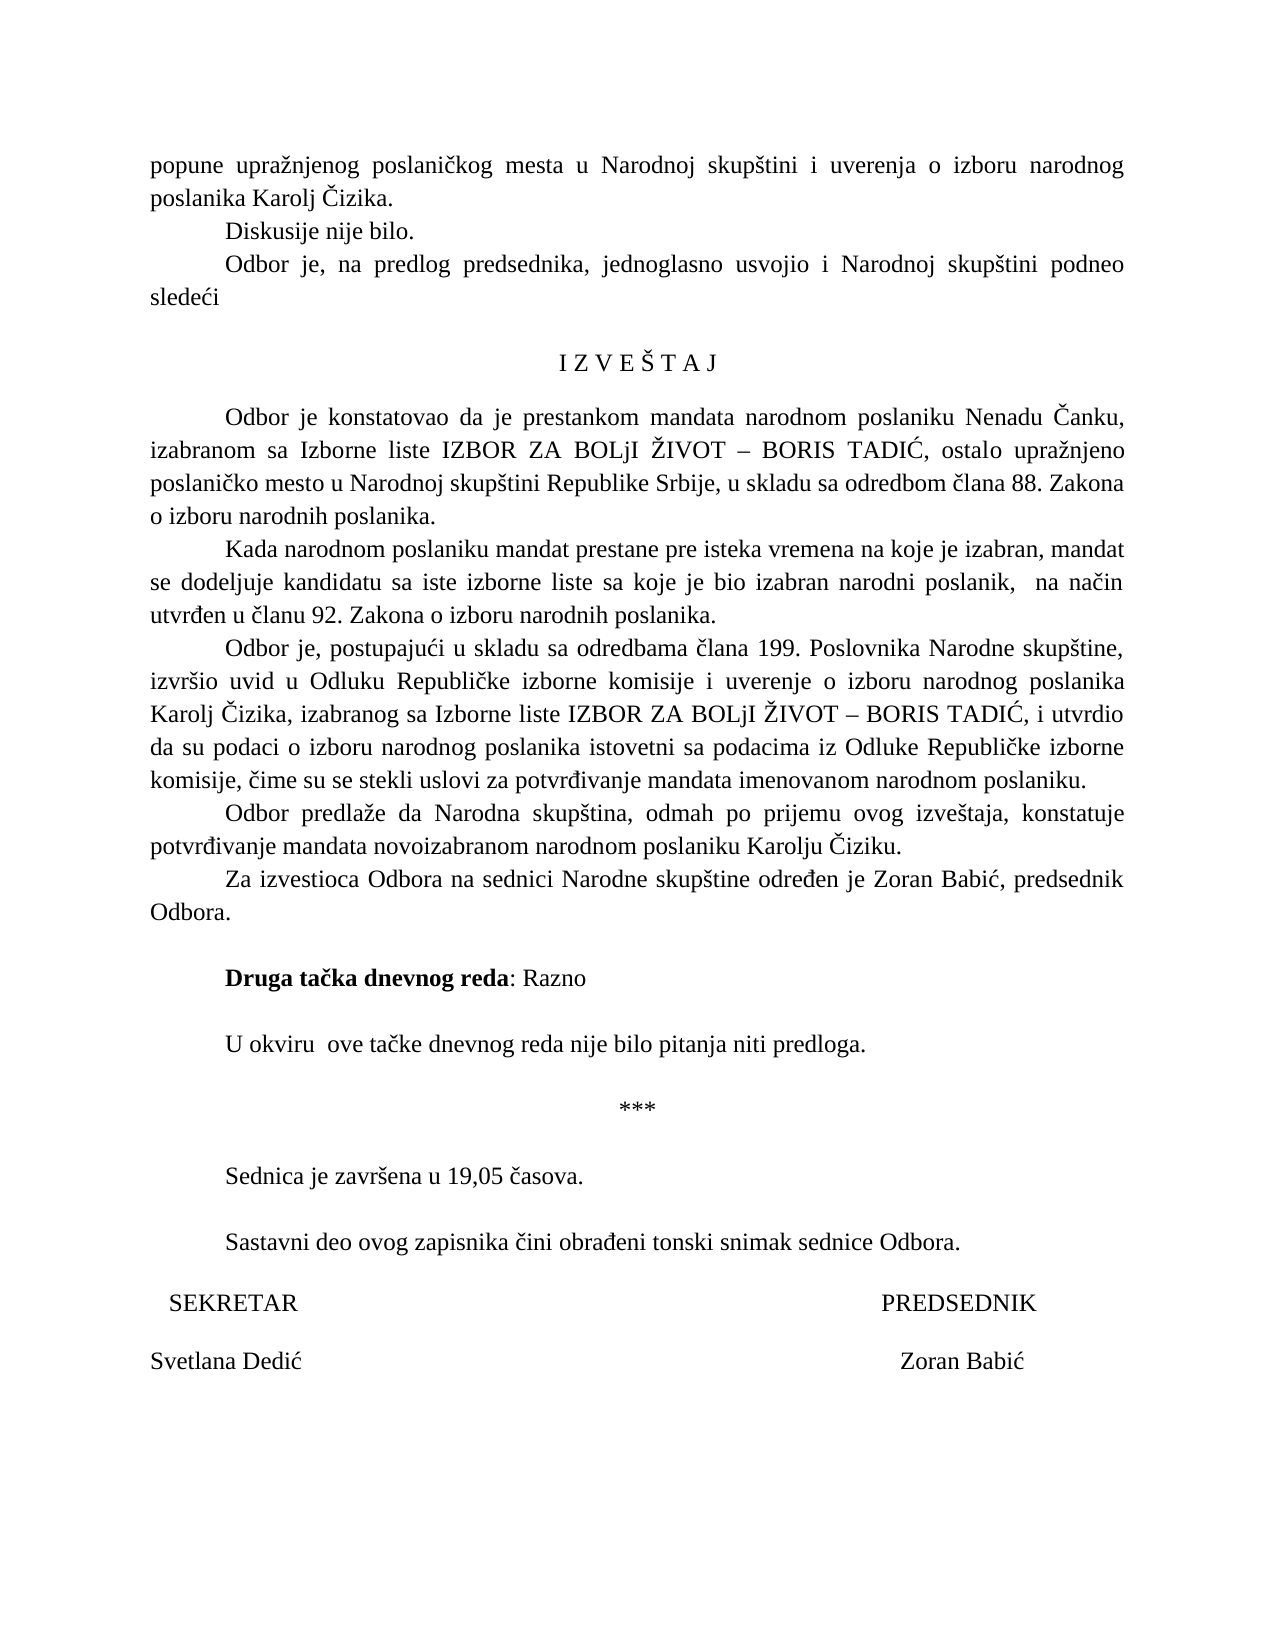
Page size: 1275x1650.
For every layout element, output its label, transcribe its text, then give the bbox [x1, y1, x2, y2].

text Odbor je, na predlog predsednika, jednoglasno usvojio i Narodnoj skupštini podneo sledeći [150, 249, 1125, 311]
text Odbor je, postupajući u skladu sa odredbama člana 199. Poslovnika Narodne skupštine, izvršio uvid u Odluku Republičke izborne komisije i uverenje o izboru narodnog poslanika Karolj Čizika, izabranog sa Izborne liste IZBOR ZA BOLjI ŽIVOT – BORIS TADIĆ, i utvrdio da su podaci o izboru narodnog poslanika istovetni sa podacima iz Odluke Republičke izborne komisije, čime su se stekli uslovi za potvrđivanje mandata imenovanom narodnom poslaniku. [150, 633, 1125, 794]
text Druga tačka dnevnog reda: Razno [150, 963, 1125, 992]
text Sednica je završena u 19,05 časova. [150, 1161, 1125, 1189]
text Odbor je konstatovao da je prestankom mandata narodnom poslaniku Nenadu Čanku, izabranom sa Izborne liste IZBOR ZA BOLjI ŽIVOT – BORIS TADIĆ, ostalo upražnjeno poslaničko mesto u Narodnoj skupštini Republike Srbije, u skladu sa odredbom člana 88. Zakona o izboru narodnih poslanika. [150, 402, 1125, 530]
text I Z V E Š T A J [150, 348, 1125, 377]
text Sastavni deo ovog zapisnika čini obrađeni tonski snimak sednice Odbora. [150, 1227, 1125, 1256]
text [150, 150, 1125, 212]
text U okviru ove tačke dnevnog reda nije bilo pitanja niti predloga. [150, 1029, 1125, 1057]
text Odbor predlaže da Narodna skupština, odmah po prijemu ovog izveštaja, konstatuje potvrđivanje mandata novoizabranom narodnom poslaniku Karolju Čiziku. [150, 798, 1125, 860]
text *** [150, 1095, 1125, 1123]
text Za izvestioca Odbora na sednici Narodne skupštine određen je Zoran Babić, predsednik Odbora. [150, 864, 1125, 926]
text Kada narodnom poslaniku mandat prestane pre isteka vremena na koje je izabran, mandat se dodeljuje kandidatu sa iste izborne liste sa koje je bio izabran narodni poslanik, na način utvrđen u članu 92. Zakona o izboru narodnih poslanika. [150, 534, 1125, 629]
text SEKRETAR PREDSEDNIK [150, 1288, 1125, 1317]
text Diskusije nije bilo. [150, 216, 1125, 245]
text Svetlana Dedić Zoran Babić [150, 1346, 1125, 1375]
